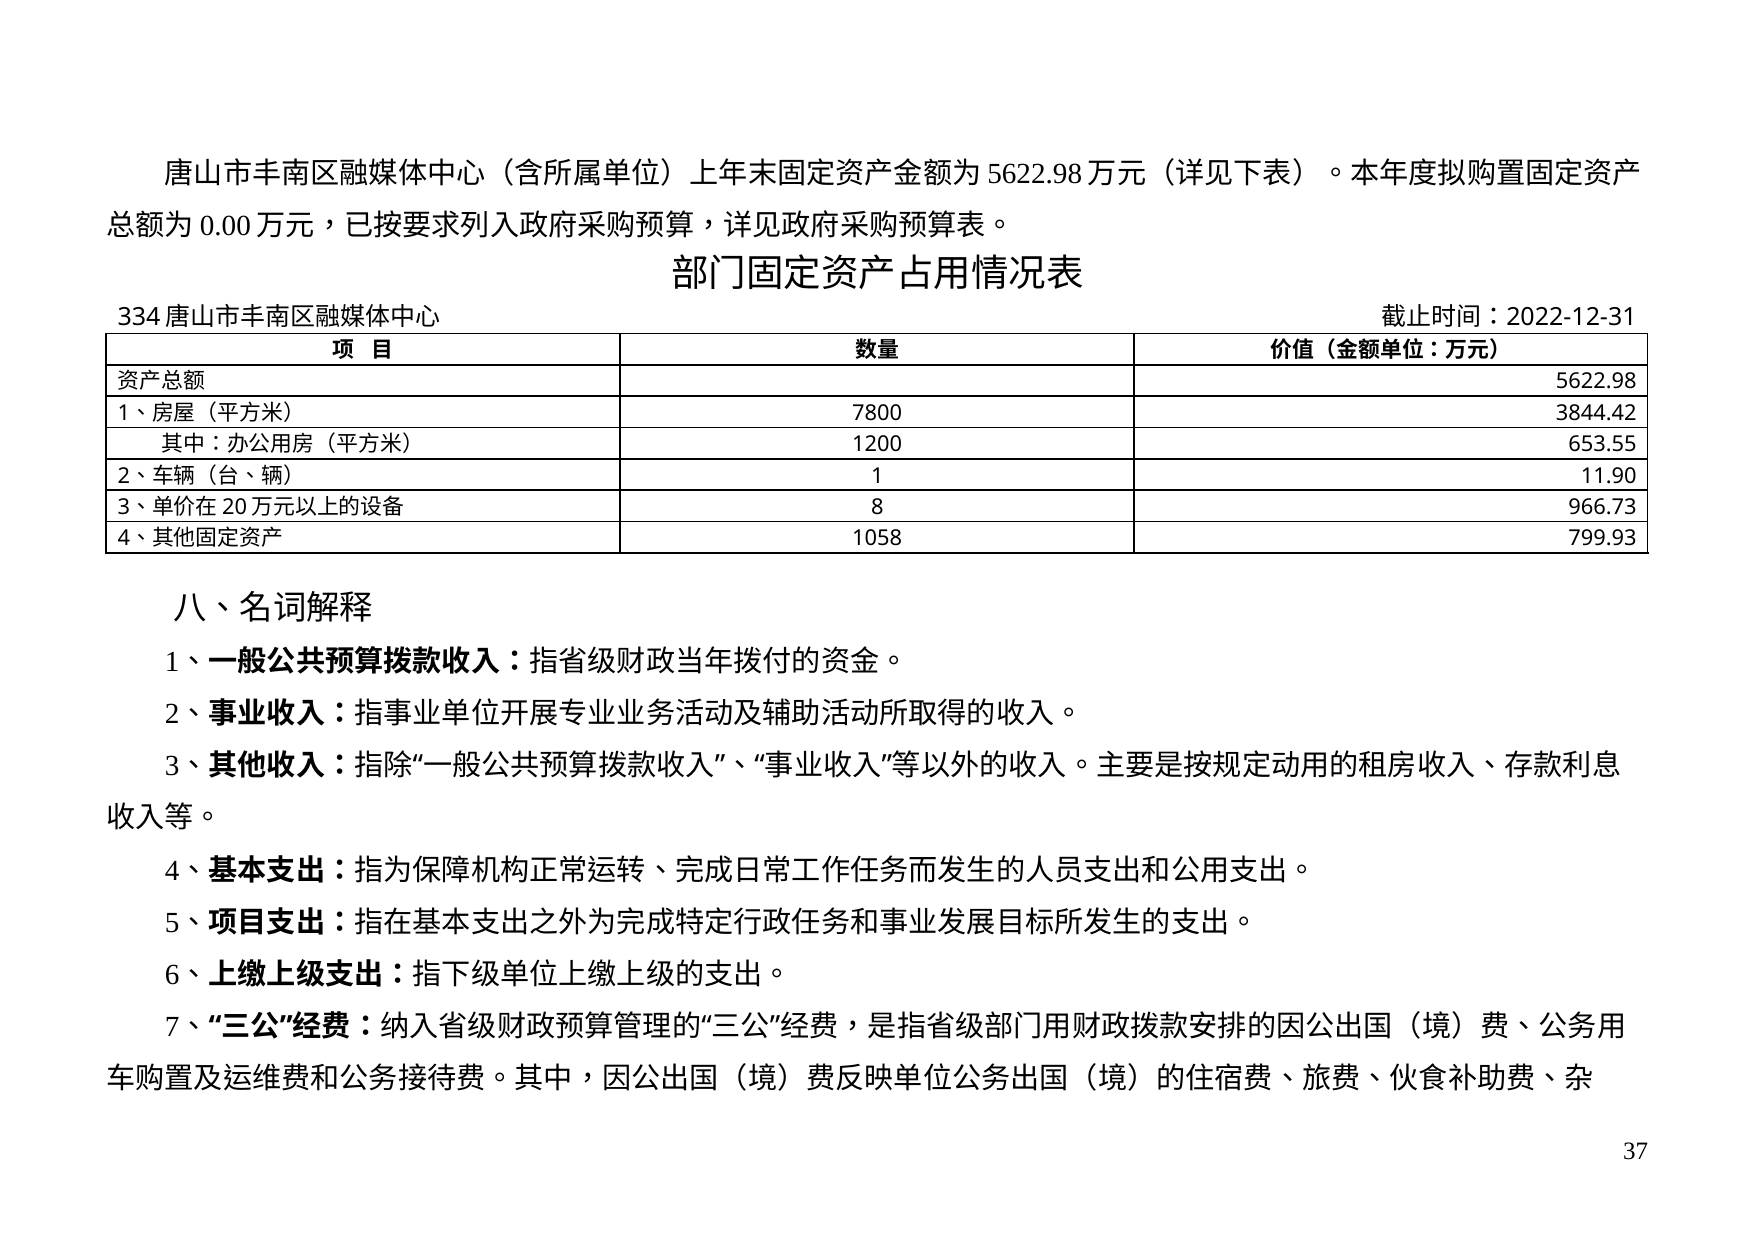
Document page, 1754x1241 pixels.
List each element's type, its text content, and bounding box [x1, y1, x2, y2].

text 1、一般公共预算拨款收入：指省级财政当年拨付的资金。 [106, 630, 1648, 682]
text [106, 994, 1648, 1099]
text 2、事业收入：指事业单位开展专业业务活动及辅助活动所取得的收入。 [106, 682, 1648, 734]
text 唐山市丰南区融媒体中心（含所属单位）上年末固定资产金额为5622.98万元（详见下表）。本年度拟购置固定资产总额为0.00万元，已按要求列入政府采购预算，详见政府采购预算表。 [106, 142, 1648, 246]
text 4、基本支出：指为保障机构正常运转、完成日常工作任务而发生的人员支出和公用支出。 [106, 838, 1648, 890]
table_cell 2、车辆（台、辆） [107, 460, 619, 489]
table_header 334唐山市丰南区融媒体中心 [107, 299, 619, 333]
table_cell 7800 [621, 397, 1133, 427]
table_cell 资产总额 [107, 366, 619, 395]
table_cell 1058 [621, 522, 1133, 552]
table_cell 1200 [621, 428, 1133, 458]
table_cell 5622.98 [1135, 366, 1647, 395]
table_cell 4、其他固定资产 [107, 522, 619, 552]
table_cell 653.55 [1135, 428, 1647, 458]
text 八、名词解释 [106, 583, 1648, 629]
text 6、上缴上级支出：指下级单位上缴上级的支出。 [106, 942, 1648, 994]
table_cell 8 [621, 491, 1133, 521]
table_header 截止时间：2022-12-31 [621, 299, 1647, 333]
table_cell 966.73 [1135, 491, 1647, 521]
table_cell 1 [621, 460, 1133, 489]
table_cell [621, 366, 1133, 395]
text 5、项目支出：指在基本支出之外为完成特定行政任务和事业发展目标所发生的支出。 [106, 890, 1648, 942]
text 3、其他收入：指除“一般公共预算拨款收入”、“事业收入”等以外的收入。主要是按规定动用的租房收入、存款利息收入等。 [106, 734, 1648, 838]
table_cell 1、房屋（平方米） [107, 397, 619, 427]
table_cell 数量 [621, 334, 1133, 364]
table_cell 11.90 [1135, 460, 1647, 489]
table_cell 其中：办公用房（平方米） [107, 428, 619, 458]
table_cell 799.93 [1135, 522, 1647, 552]
table_cell 3844.42 [1135, 397, 1647, 427]
table_cell 项 目 [107, 334, 619, 364]
table_cell 3、单价在20万元以上的设备 [107, 491, 619, 521]
table_cell 价值（金额单位：万元） [1135, 334, 1647, 364]
text 部门固定资产占用情况表 [106, 246, 1648, 297]
